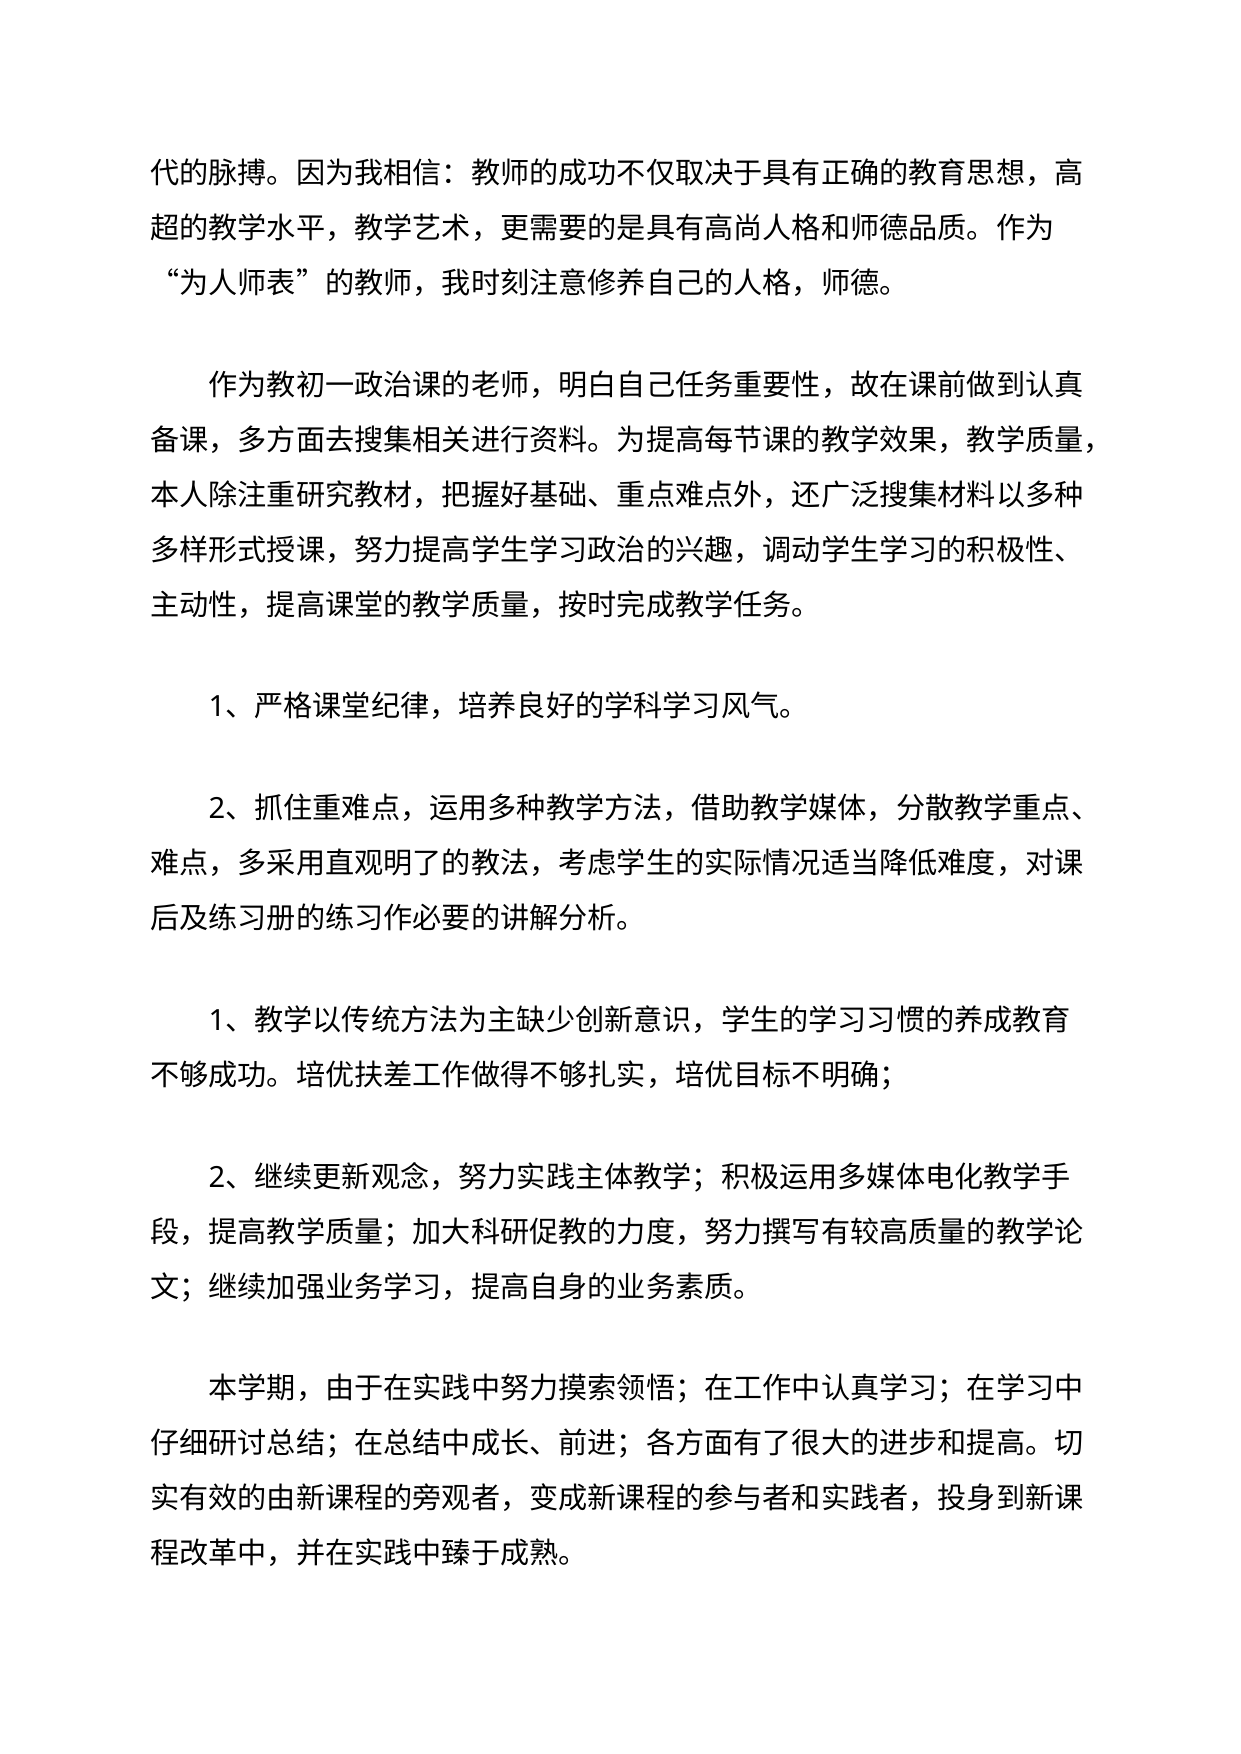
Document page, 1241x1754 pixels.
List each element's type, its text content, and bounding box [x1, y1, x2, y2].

text 1、严格课堂纪律，培养良好的学科学习风气。 [150, 683, 1090, 725]
text 2、抓住重难点，运用多种教学方法，借助教学媒体，分散教学重点、难点，多采用直观明了的教法，考虑学生的实际情况适当降低难度，对课后及练习册的练习作必要的讲解分析。 [150, 785, 1090, 937]
text 1、教学以传统方法为主缺少创新意识，学生的学习习惯的养成教育不够成功。培优扶差工作做得不够扎实，培优目标不明确； [150, 997, 1090, 1094]
text 作为教初一政治课的老师，明白自己任务重要性，故在课前做到认真备课，多方面去搜集相关进行资料。为提高每节课的教学效果，教学质量，本人除注重研究教材，把握好基础、重点难点外，还广泛搜集材料以多种多样形式授课，努力提高学生学习政治的兴趣，调动学生学习的积极性、主动性，提高课堂的教学质量，按时完成教学任务。 [150, 362, 1090, 623]
text 2、继续更新观念，努力实践主体教学；积极运用多媒体电化教学手段，提高教学质量；加大科研促教的力度，努力撰写有较高质量的教学论文；继续加强业务学习，提高自身的业务素质。 [150, 1153, 1090, 1306]
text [150, 150, 1090, 302]
text 本学期，由于在实践中努力摸索领悟；在工作中认真学习；在学习中仔细研讨总结；在总结中成长、前进；各方面有了很大的进步和提高。切实有效的由新课程的旁观者，变成新课程的参与者和实践者，投身到新课程改革中，并在实践中臻于成熟。 [150, 1365, 1090, 1572]
